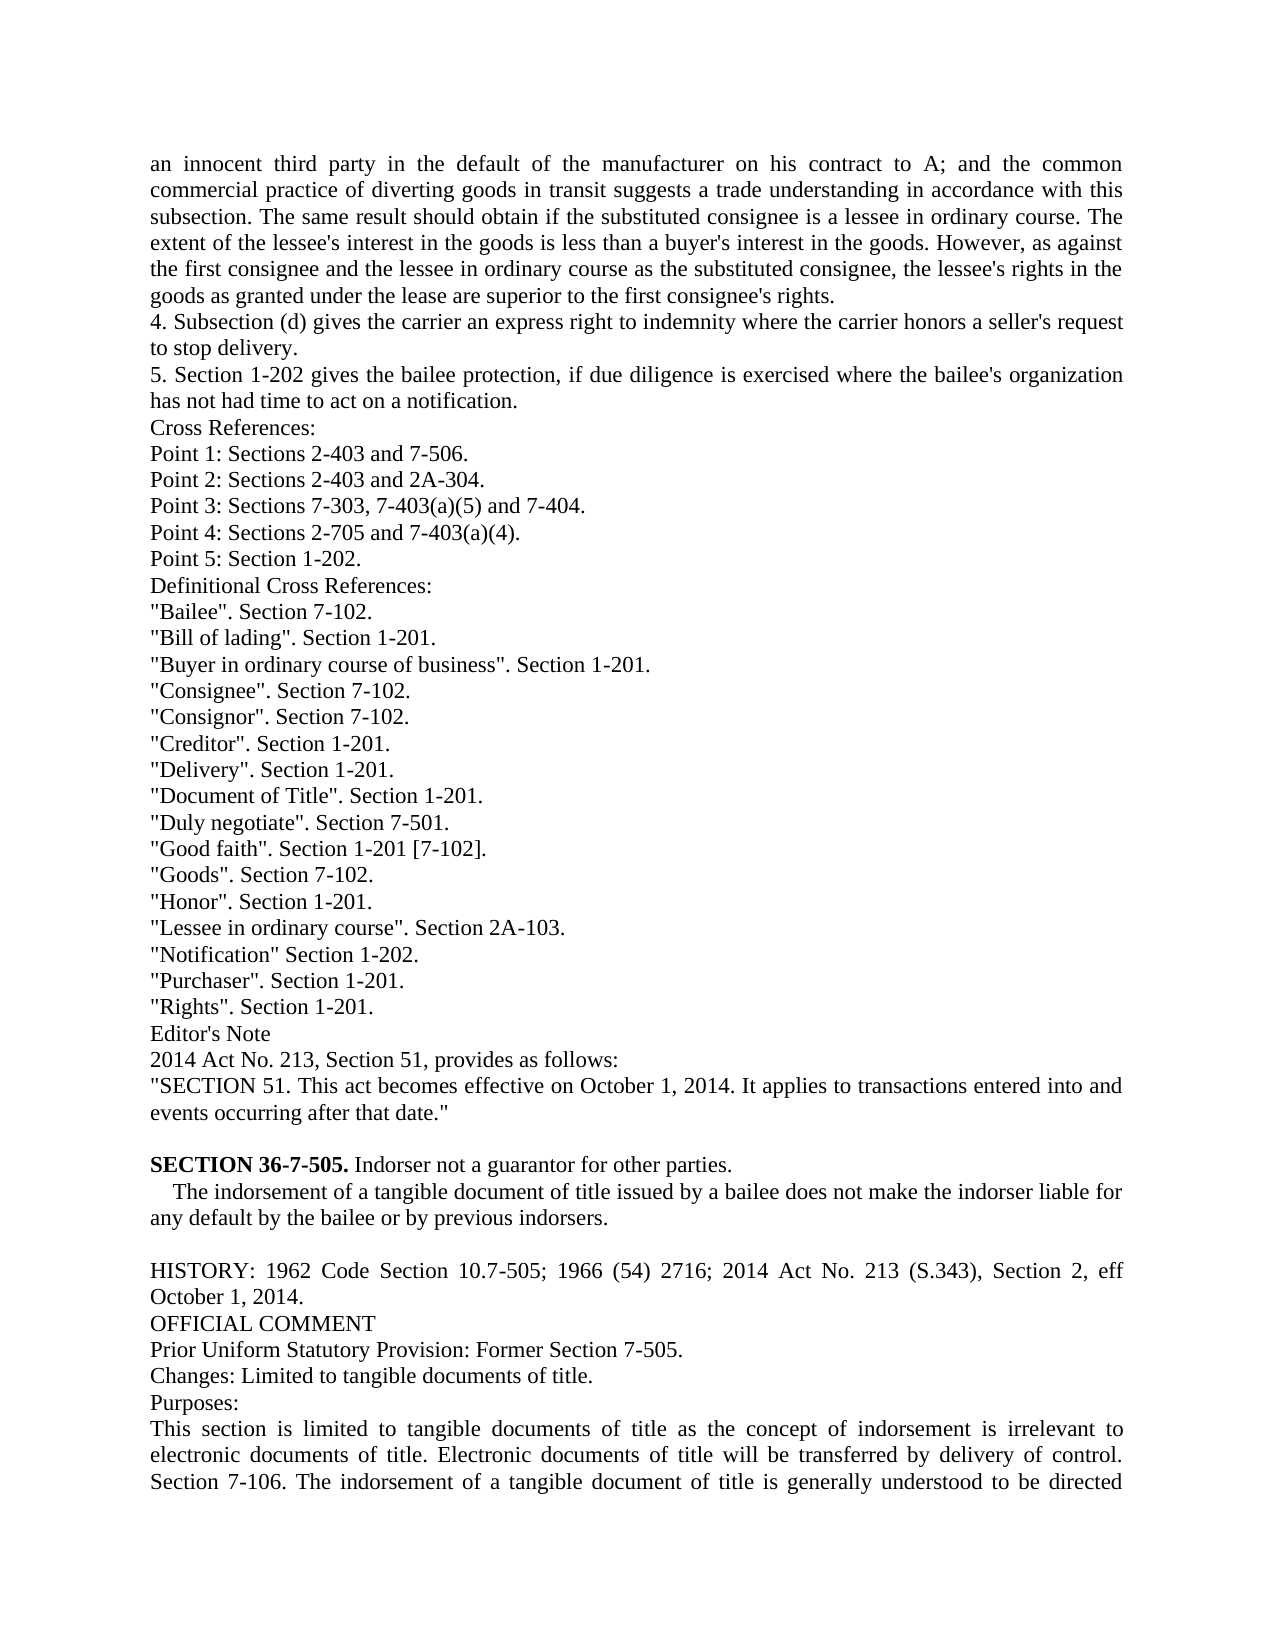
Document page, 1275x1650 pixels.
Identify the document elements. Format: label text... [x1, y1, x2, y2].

text 5. Section 1-202 gives the bailee protection, if due diligence is exercised where the bailee's organization has not had time to act on a notification. [150, 361, 1125, 413]
text "Bill of lading". Section 1-201. [150, 624, 1125, 651]
text "Rights". Section 1-201. [150, 993, 1125, 1020]
text SECTION 36-7-505. Indorser not a guarantor for other parties. [150, 1151, 1125, 1178]
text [150, 150, 1125, 308]
text "Creditor". Section 1-201. [150, 730, 1125, 756]
text HISTORY: 1962 Code Section 10.7-505; 1966 (54) 2716; 2014 Act No. 213 (S.343), Section 2, eff October 1, 2014. [150, 1257, 1125, 1309]
text "Lessee in ordinary course". Section 2A-103. [150, 914, 1125, 941]
text Editor's Note [150, 1020, 1125, 1046]
text Changes: Limited to tangible documents of title. [150, 1362, 1125, 1389]
text Point 4: Sections 2-705 and 7-403(a)(4). [150, 519, 1125, 545]
text "SECTION 51. This act becomes effective on October 1, 2014. It applies to transactions entered into and events occurring after that date." [150, 1072, 1125, 1125]
text 4. Subsection (d) gives the carrier an express right to indemnity where the carrier honors a seller's request to stop delivery. [150, 308, 1125, 361]
text "Bailee". Section 7-102. [150, 598, 1125, 624]
text "Buyer in ordinary course of business". Section 1-201. [150, 651, 1125, 677]
text "Consignee". Section 7-102. [150, 677, 1125, 703]
text OFFICIAL COMMENT [150, 1309, 1125, 1336]
text "Delivery". Section 1-201. [150, 756, 1125, 782]
text Cross References: [150, 413, 1125, 440]
text "Duly negotiate". Section 7-501. [150, 809, 1125, 835]
text Point 5: Section 1-202. [150, 545, 1125, 572]
text Point 1: Sections 2-403 and 7-506. [150, 440, 1125, 466]
text "Good faith". Section 1-201 [7-102]. [150, 835, 1125, 862]
text Prior Uniform Statutory Provision: Former Section 7-505. [150, 1336, 1125, 1362]
text "Purchaser". Section 1-201. [150, 967, 1125, 993]
text "Goods". Section 7-102. [150, 862, 1125, 888]
text "Document of Title". Section 1-201. [150, 782, 1125, 809]
text 2014 Act No. 213, Section 51, provides as follows: [150, 1046, 1125, 1072]
text Point 2: Sections 2-403 and 2A-304. [150, 466, 1125, 493]
text "Notification" Section 1-202. [150, 941, 1125, 967]
text The indorsement of a tangible document of title issued by a bailee does not make the indorser liable for any default by the bailee or by previous indorsers. [150, 1178, 1125, 1231]
text "Honor". Section 1-201. [150, 888, 1125, 914]
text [150, 1415, 1125, 1494]
text Definitional Cross References: [150, 572, 1125, 598]
text Purposes: [150, 1389, 1125, 1415]
text "Consignor". Section 7-102. [150, 703, 1125, 730]
text Point 3: Sections 7-303, 7-403(a)(5) and 7-404. [150, 493, 1125, 519]
